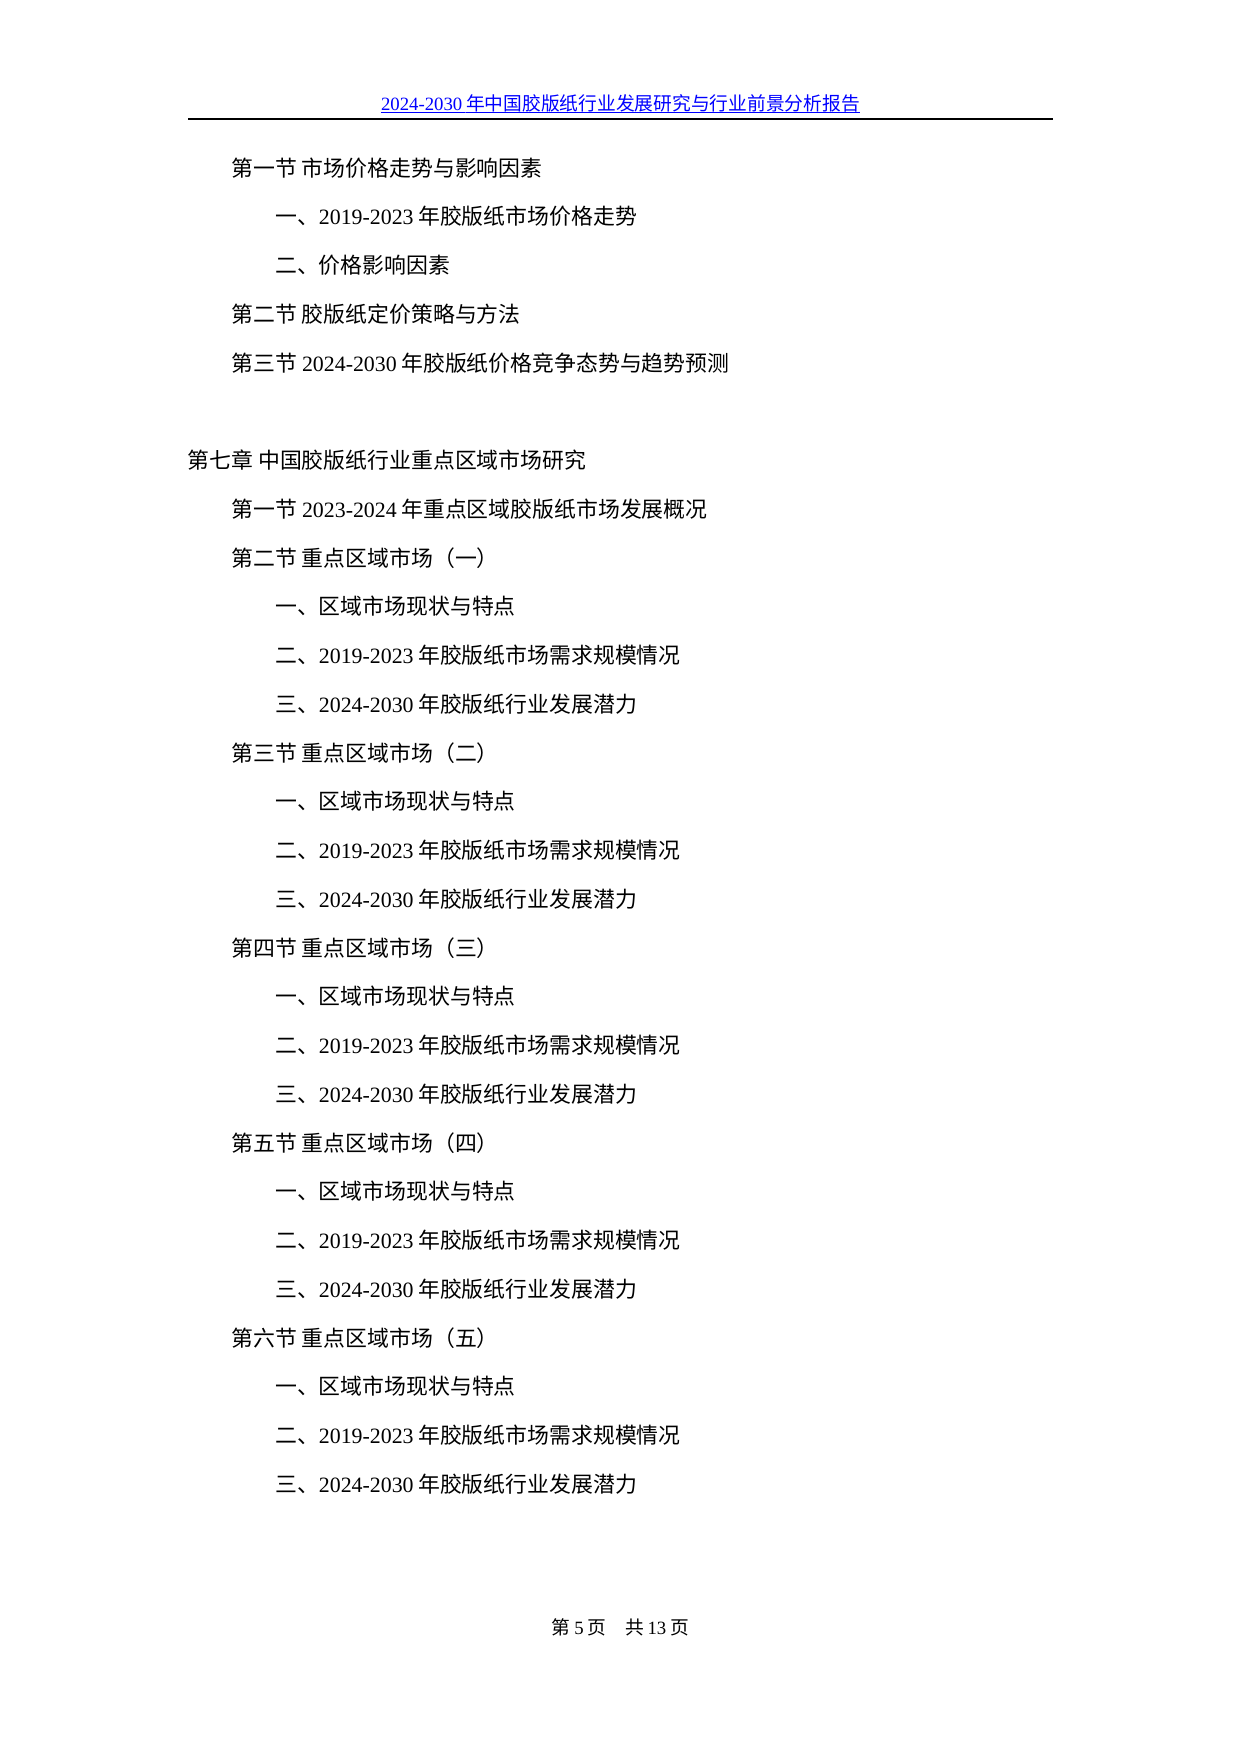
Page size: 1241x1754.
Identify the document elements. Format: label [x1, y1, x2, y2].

text [187, 150, 1053, 1499]
